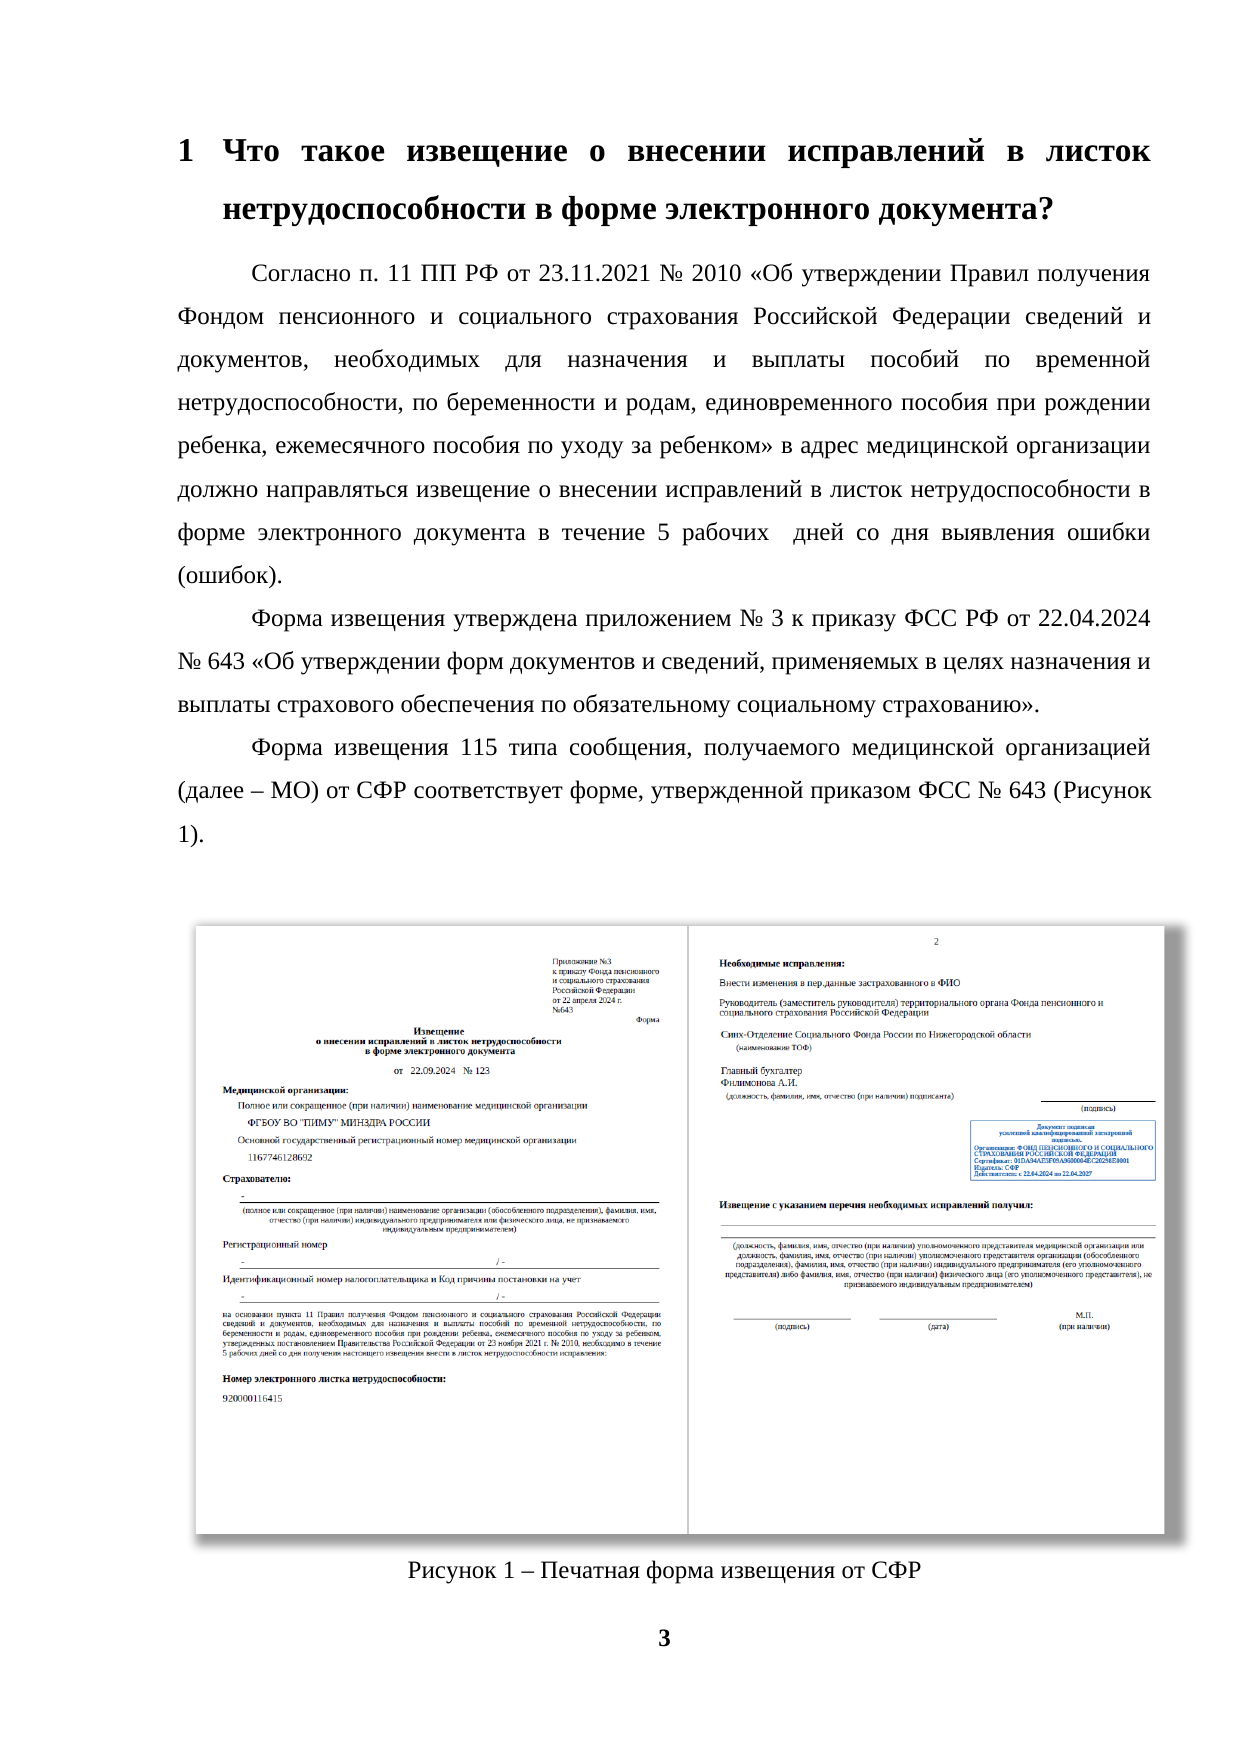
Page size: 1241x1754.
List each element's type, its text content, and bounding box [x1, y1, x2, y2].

text Согласно п. 11 ПП РФ от 23.11.2021 № 2010 «Об утверждении Правил получения Фондом пенсионного и социального страхования Российской Федерации сведений и документов, необходимых для назначения и выплаты пособий по временной нетрудоспособности, по беременности и родам, единовременного пособия при рождении ребенка, ежемесячного пособия по уходу за ребенком» в адрес медицинской организации должно направляться извещение о внесении исправлений в листок нетрудоспособности в форме электронного документа в течение 5 рабочих дней со дня выявления ошибки (ошибок). [177, 258, 1152, 589]
text Форма извещения 115 типа сообщения, получаемого медицинской организацией (далее – МО) от СФР соответствует форме, утвержденной приказом ФСС № 643 (Рисунок 1). [177, 732, 1152, 847]
subtitle Что такое извещение о внесении исправлений в листок нетрудоспособности в форме электронного документа? [177, 131, 1152, 226]
picture [195, 926, 1165, 1534]
text Форма извещения утверждена приложением № 3 к приказу ФСС РФ от 22.04.2024 № 643 «Об утверждении форм документов и сведений, применяемых в целях назначения и выплаты страхового обеспечения по обязательному социальному страхованию». [177, 603, 1152, 718]
text Рисунок 1 – Печатная форма извещения от СФР [177, 1556, 1152, 1584]
